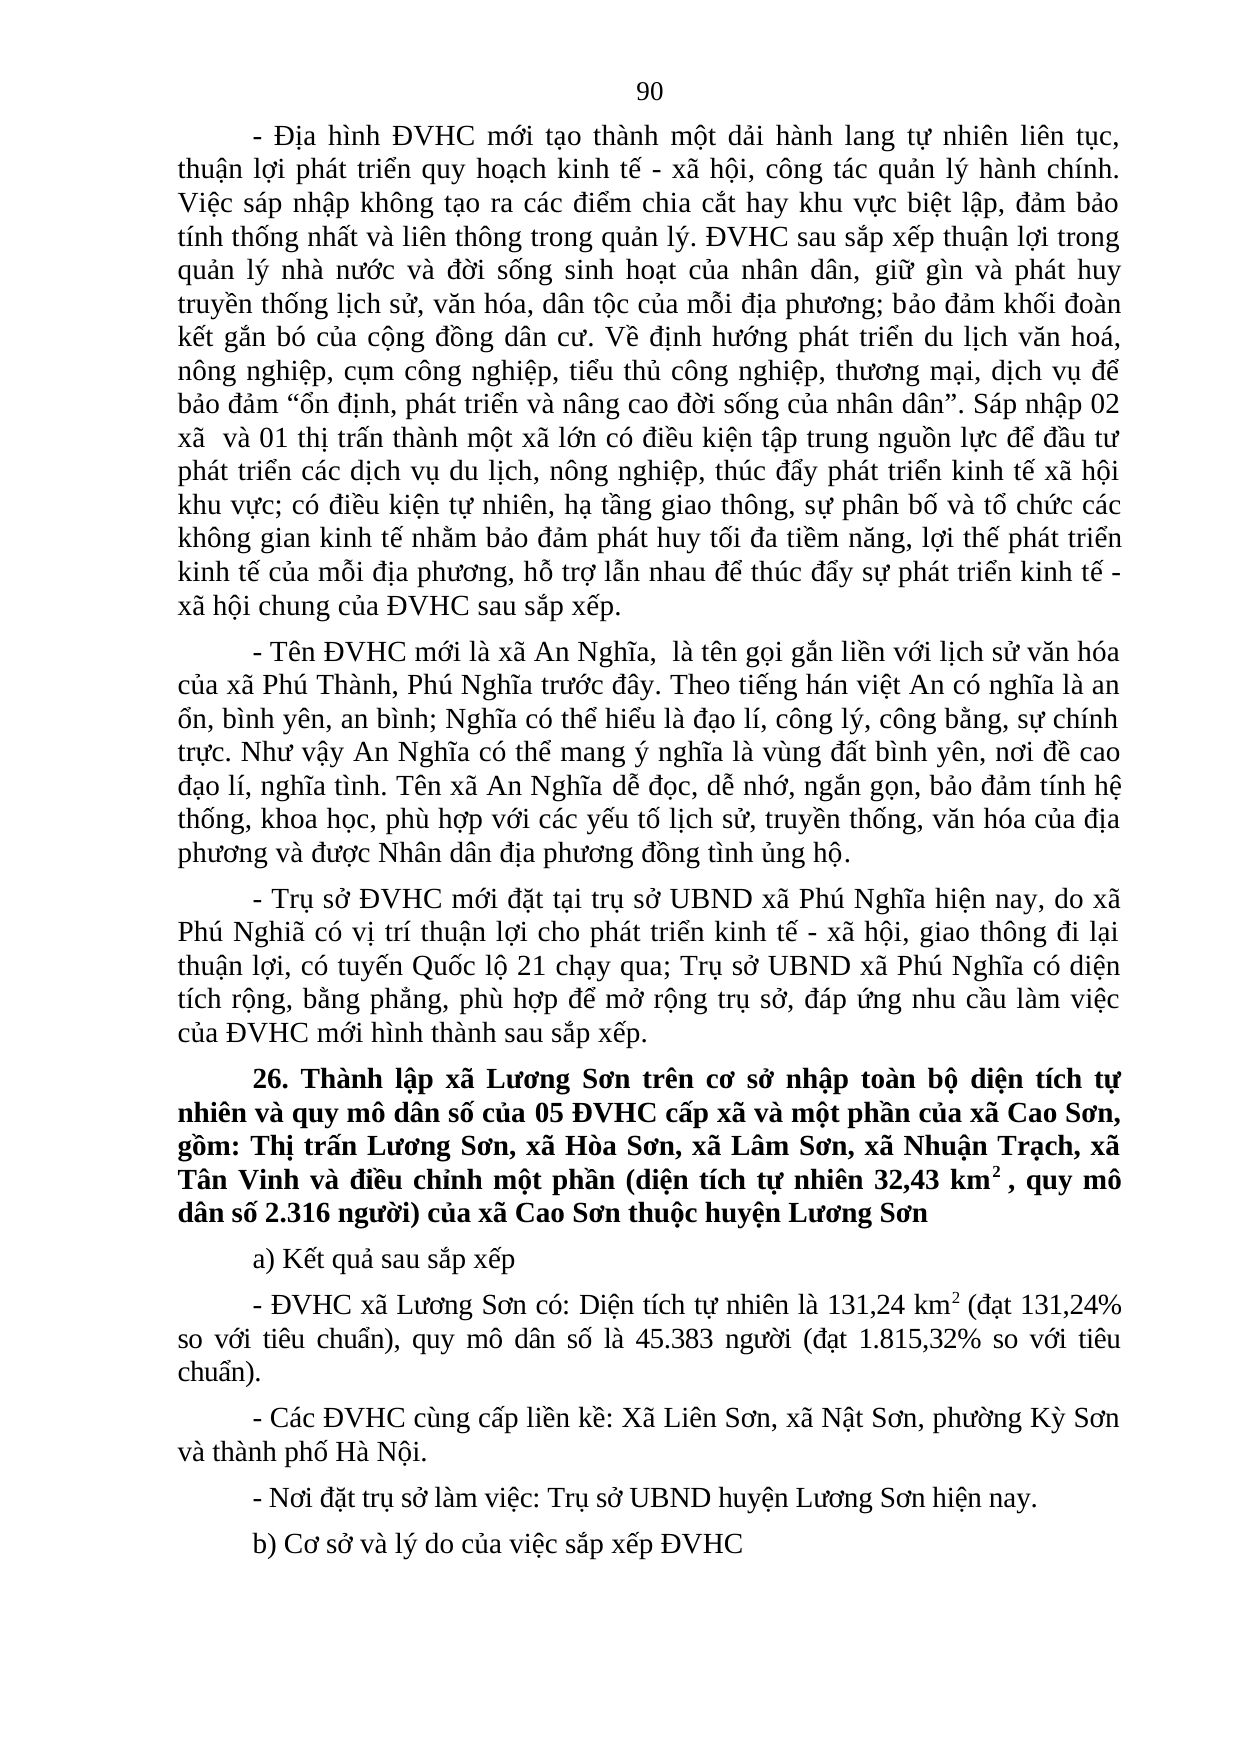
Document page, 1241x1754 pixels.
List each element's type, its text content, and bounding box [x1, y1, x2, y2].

text - Tên ĐVHC mới là xã An Nghĩa, là tên gọi gắn liền với lịch sử văn hóa của xã Phú Thành, Phú Nghĩa trước đây. Theo tiếng hán việt An có nghĩa là an ổn, bình yên, an bình; Nghĩa có thể hiểu là đạo lí, công lý, công bằng, sự chính trực. Như vậy An Nghĩa có thể mang ý nghĩa là vùng đất bình yên, nơi đề cao đạo lí, nghĩa tình. Tên xã An Nghĩa dễ đọc, dễ nhớ, ngắn gọn, bảo đảm tính hệ thống, khoa học, phù hợp với các yếu tố lịch sử, truyền thống, văn hóa của địa phương và được Nhân dân địa phương đồng tình ủng hộ. [177, 634, 1122, 868]
text 26. Thành lập xã Lương Sơn trên cơ sở nhập toàn bộ diện tích tự nhiên và quy mô dân số của 05 ĐVHC cấp xã và một phần của xã Cao Sơn, gồm: Thị trấn Lương Sơn, xã Hòa Sơn, xã Lâm Sơn, xã Nhuận Trạch, xã Tân Vinh và điều chỉnh một phần (diện tích tự nhiên 32,43 km2 , quy mô dân số 2.316 người) của xã Cao Sơn thuộc huyện Lương Sơn [177, 1061, 1122, 1229]
text - Trụ sở ĐVHC mới đặt tại trụ sở UBND xã Phú Nghĩa hiện nay, do xã Phú Nghiã có vị trí thuận lợi cho phát triển kinh tế - xã hội, giao thông đi lại thuận lợi, có tuyến Quốc lộ 21 chạy qua; Trụ sở UBND xã Phú Nghĩa có diện tích rộng, bằng phẳng, phù hợp để mở rộng trụ sở, đáp ứng nhu cầu làm việc của ĐVHC mới hình thành sau sắp xếp. [177, 881, 1122, 1049]
text a) Kết quả sau sắp xếp [177, 1241, 1122, 1275]
text - Nơi đặt trụ sở làm việc: Trụ sở UBND huyện Lương Sơn hiện nay. [177, 1480, 1122, 1514]
text - Địa hình ĐVHC mới tạo thành một dải hành lang tự nhiên liên tục, thuận lợi phát triển quy hoạch kinh tế - xã hội, công tác quản lý hành chính. Việc sáp nhập không tạo ra các điểm chia cắt hay khu vực biệt lập, đảm bảo tính thống nhất và liên thông trong quản lý. ĐVHC sau sắp xếp thuận lợi trong quản lý nhà nước và đời sống sinh hoạt của nhân dân, giữ gìn và phát huy truyền thống lịch sử, văn hóa, dân tộc của mỗi địa phương; bảo đảm khối đoàn kết gắn bó của cộng đồng dân cư. Về định hướng phát triển du lịch văn hoá, nông nghiệp, cụm công nghiệp, tiểu thủ công nghiệp, thương mại, dịch vụ để bảo đảm “ổn định, phát triển và nâng cao đời sống của nhân dân”. Sáp nhập 02 xã và 01 thị trấn thành một xã lớn có điều kiện tập trung nguồn lực để đầu tư phát triển các dịch vụ du lịch, nông nghiệp, thúc đẩy phát triển kinh tế xã hội khu vực; có điều kiện tự nhiên, hạ tầng giao thông, sự phân bố và tổ chức các không gian kinh tế nhằm bảo đảm phát huy tối đa tiềm năng, lợi thế phát triển kinh tế của mỗi địa phương, hỗ trợ lẫn nhau để thúc đẩy sự phát triển kinh tế - xã hội chung của ĐVHC sau sắp xếp. [177, 118, 1122, 621]
text b) Cơ sở và lý do của việc sắp xếp ĐVHC [177, 1526, 1122, 1560]
text - ĐVHC xã Lương Sơn có: Diện tích tự nhiên là 131,24 km2 (đạt 131,24% so với tiêu chuẩn), quy mô dân số là 45.383 người (đạt 1.815,32% so với tiêu chuẩn). [177, 1287, 1122, 1388]
text - Các ĐVHC cùng cấp liền kề: Xã Liên Sơn, xã Nật Sơn, phường Kỳ Sơn và thành phố Hà Nội. [177, 1401, 1122, 1468]
